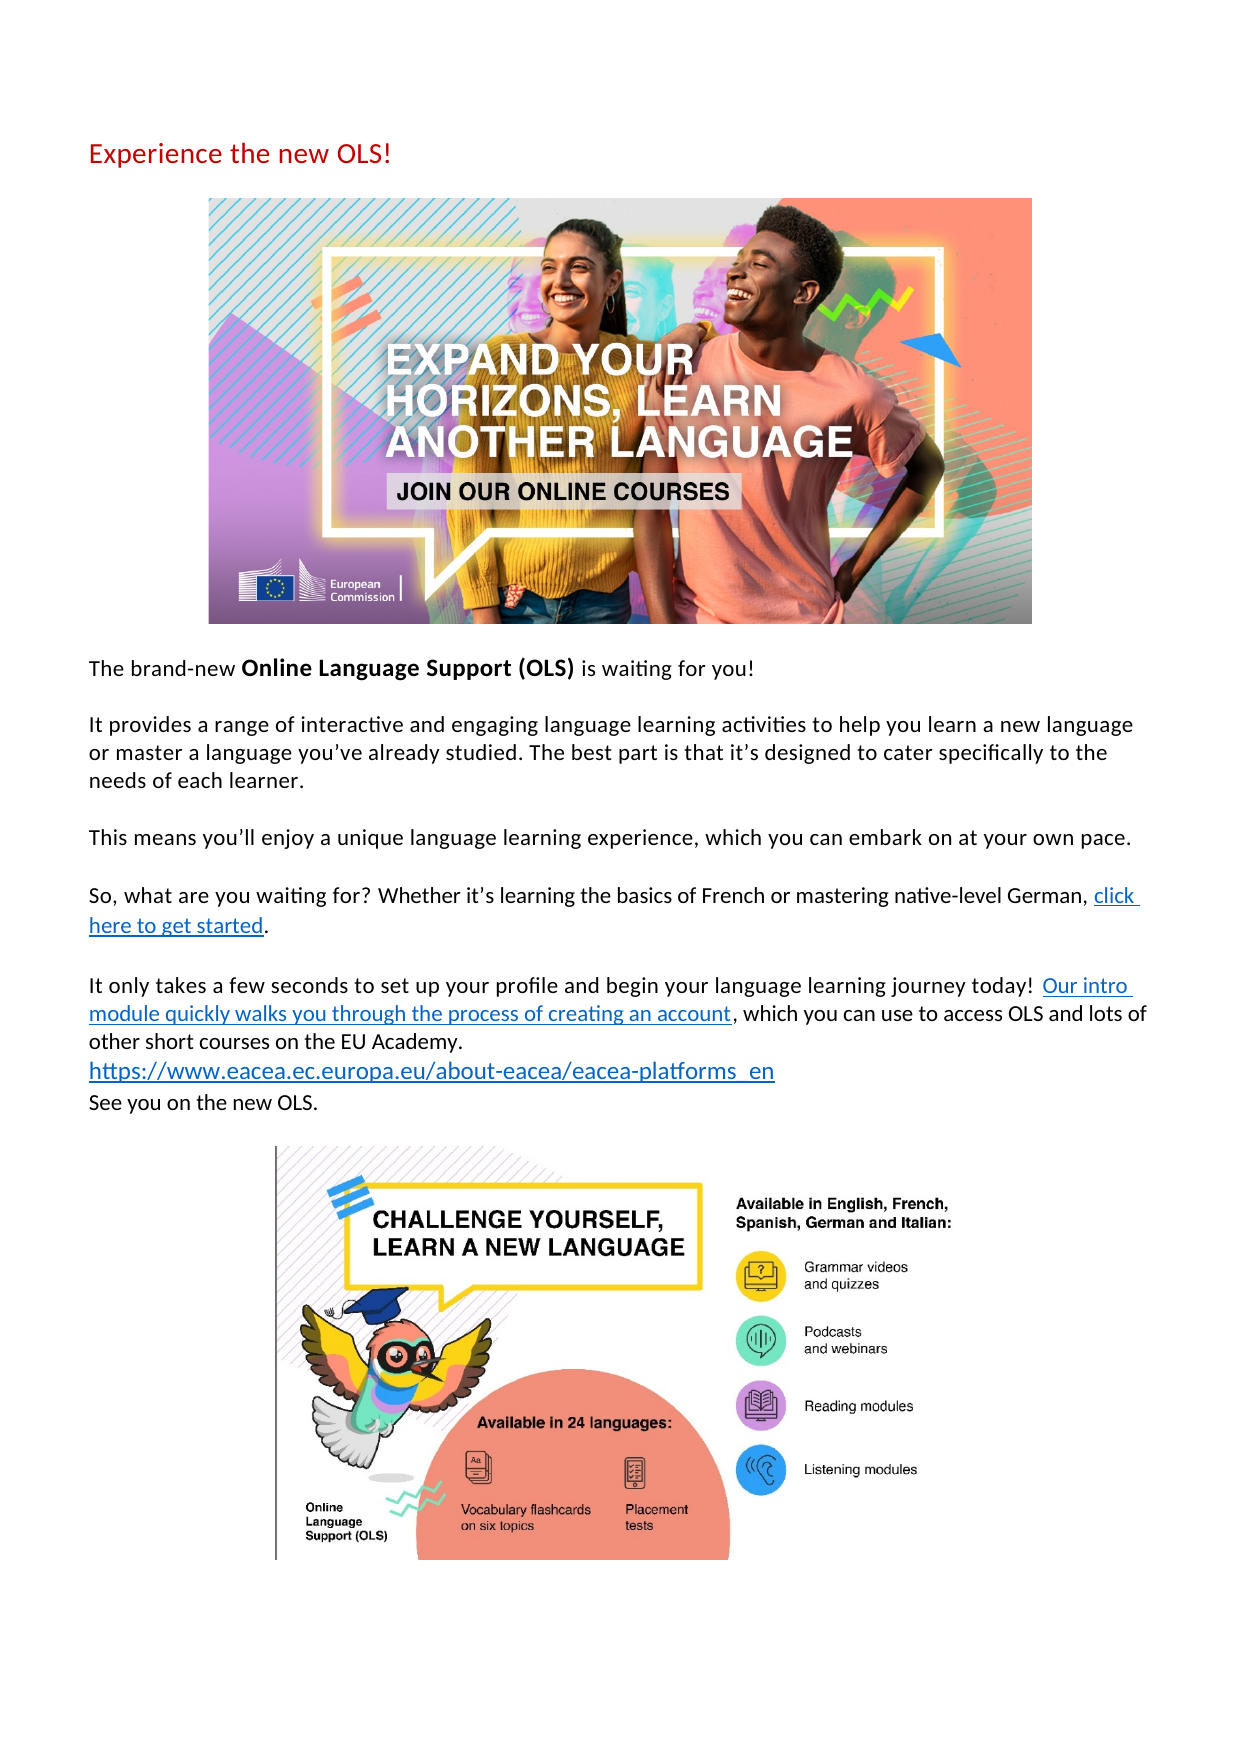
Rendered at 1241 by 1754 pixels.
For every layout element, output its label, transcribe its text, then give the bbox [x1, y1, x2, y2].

text This means you’ll enjoy a unique language learning experience, which you can embark on at your own pace. [89, 823, 1152, 851]
picture [208, 198, 1032, 624]
text https://www.eacea.ec.europa.eu/about-eacea/eacea-platforms_en [89, 1056, 1152, 1086]
text Experience the new OLS! [89, 135, 1152, 171]
text It only takes a few seconds to set up your profile and begin your language learning journey today! Our intro module quickly walks you through the process of creating an account, which you can use to access OLS and lots of other short courses on the EU Academy. [89, 971, 1152, 1056]
text See you on the new OLS. [89, 1088, 1152, 1116]
text The brand-new Online Language Support (OLS) is waiting for you! [89, 652, 1152, 682]
picture [275, 1146, 966, 1560]
text So, what are you waiting for? Whether it’s learning the basics of French or mastering native-level German, click here to get started. [89, 881, 1152, 939]
text It provides a range of interactive and engaging language learning activities to help you learn a new language or master a language you’ve already studied. The best part is that it’s designed to cater specifically to the needs of each learner. [89, 711, 1152, 794]
